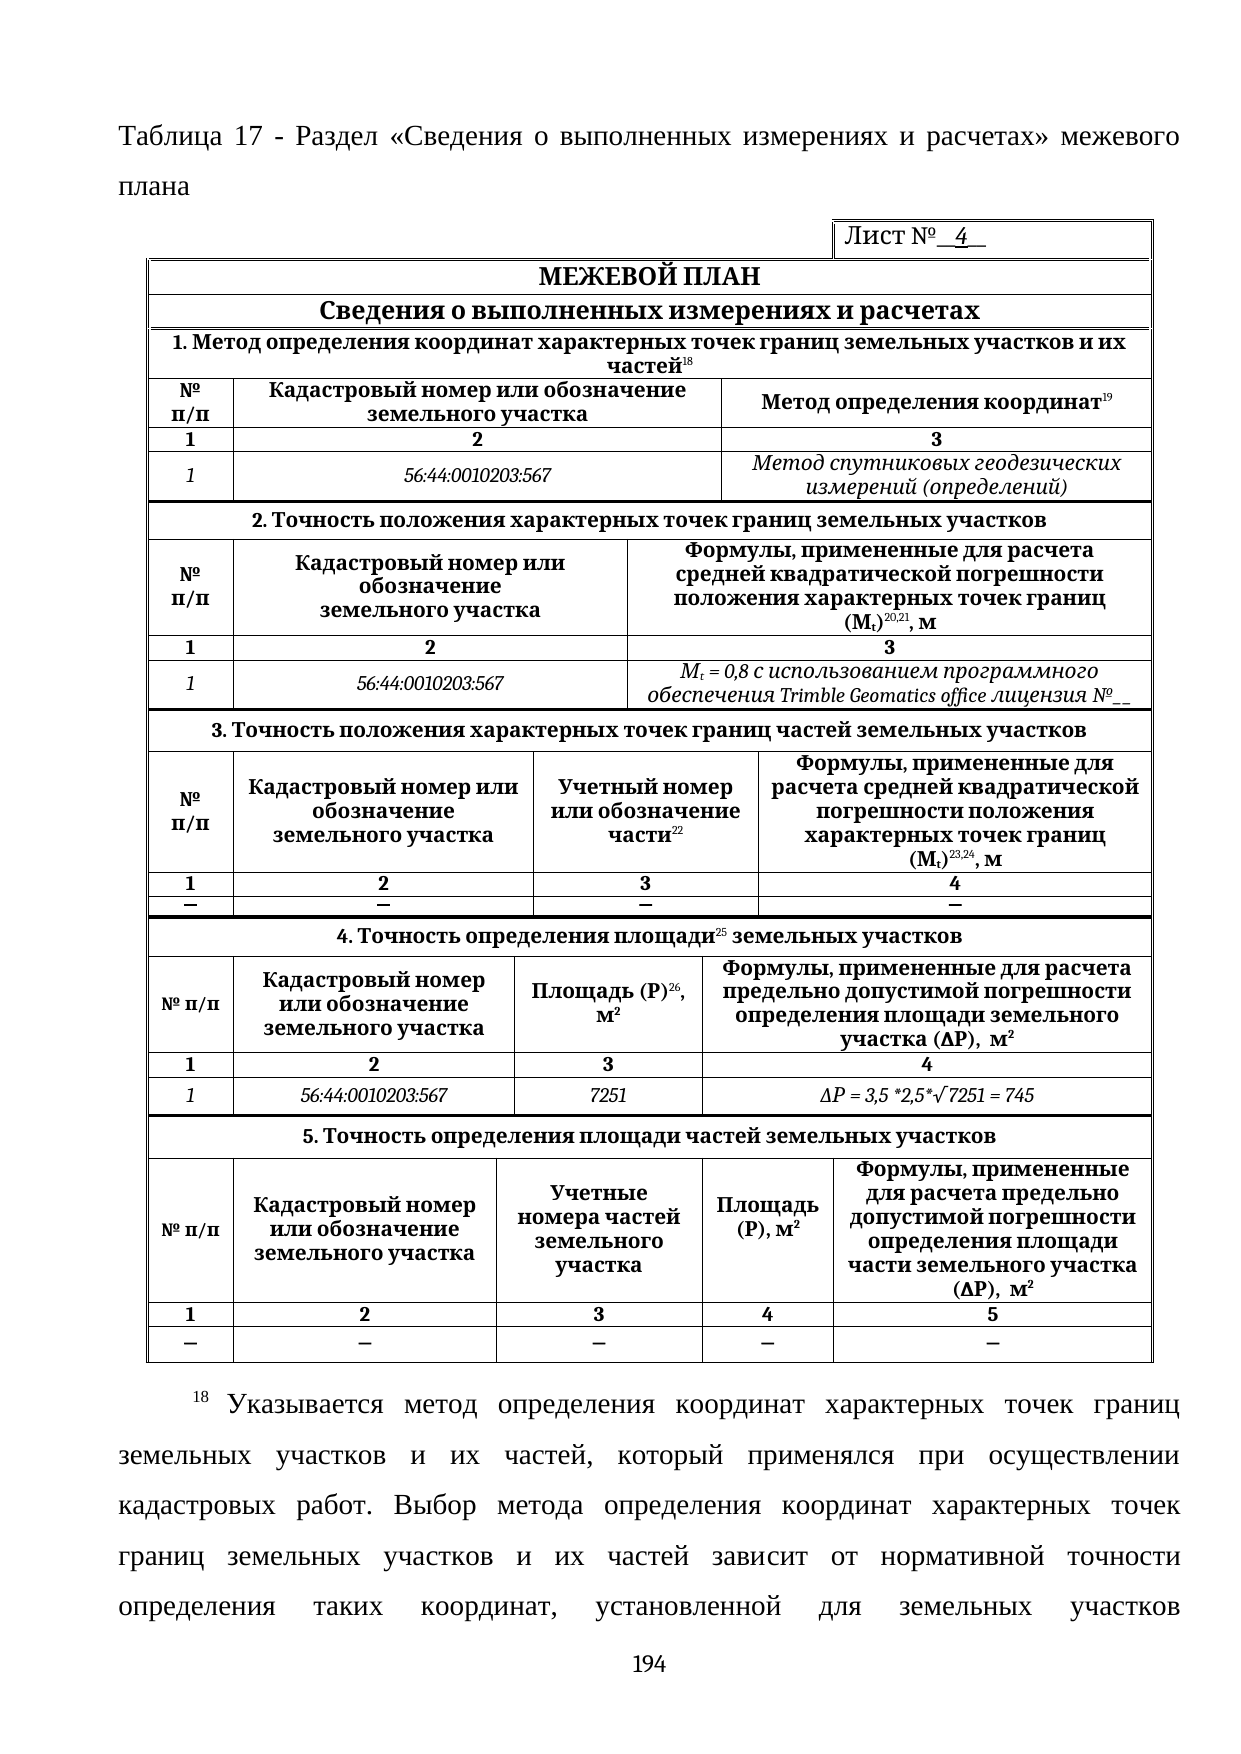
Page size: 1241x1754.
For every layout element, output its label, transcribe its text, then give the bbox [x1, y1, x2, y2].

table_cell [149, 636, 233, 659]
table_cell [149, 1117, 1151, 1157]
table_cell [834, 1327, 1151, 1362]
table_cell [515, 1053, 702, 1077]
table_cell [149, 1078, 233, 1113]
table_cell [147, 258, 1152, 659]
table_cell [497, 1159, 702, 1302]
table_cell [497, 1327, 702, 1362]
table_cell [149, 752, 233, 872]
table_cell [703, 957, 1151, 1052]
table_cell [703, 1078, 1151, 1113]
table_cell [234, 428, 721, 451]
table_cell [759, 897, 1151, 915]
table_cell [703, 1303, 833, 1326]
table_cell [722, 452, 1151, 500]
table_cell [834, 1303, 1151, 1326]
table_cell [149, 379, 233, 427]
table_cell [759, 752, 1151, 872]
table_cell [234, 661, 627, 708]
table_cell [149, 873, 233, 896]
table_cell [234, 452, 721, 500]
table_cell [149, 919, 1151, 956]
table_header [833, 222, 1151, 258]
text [118, 1387, 1181, 1621]
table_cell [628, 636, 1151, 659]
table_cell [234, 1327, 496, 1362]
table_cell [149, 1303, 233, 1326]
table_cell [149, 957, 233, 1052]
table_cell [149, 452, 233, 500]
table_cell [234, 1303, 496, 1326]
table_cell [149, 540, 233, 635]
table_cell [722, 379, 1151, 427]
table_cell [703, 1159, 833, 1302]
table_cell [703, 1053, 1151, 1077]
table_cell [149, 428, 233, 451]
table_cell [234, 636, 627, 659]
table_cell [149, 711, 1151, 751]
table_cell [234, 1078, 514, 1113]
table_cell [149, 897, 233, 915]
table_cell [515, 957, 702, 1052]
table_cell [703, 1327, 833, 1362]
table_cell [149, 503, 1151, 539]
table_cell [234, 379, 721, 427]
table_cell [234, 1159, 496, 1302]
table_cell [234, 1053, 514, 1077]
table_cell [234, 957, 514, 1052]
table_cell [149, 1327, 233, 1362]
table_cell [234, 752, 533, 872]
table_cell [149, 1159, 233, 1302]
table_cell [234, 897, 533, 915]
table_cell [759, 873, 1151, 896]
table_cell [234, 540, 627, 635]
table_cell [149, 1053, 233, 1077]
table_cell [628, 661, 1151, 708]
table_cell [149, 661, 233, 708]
text Таблица 17 - Раздел «Сведения о выполненных измерениях и расчетах» межевого плана [118, 118, 1181, 202]
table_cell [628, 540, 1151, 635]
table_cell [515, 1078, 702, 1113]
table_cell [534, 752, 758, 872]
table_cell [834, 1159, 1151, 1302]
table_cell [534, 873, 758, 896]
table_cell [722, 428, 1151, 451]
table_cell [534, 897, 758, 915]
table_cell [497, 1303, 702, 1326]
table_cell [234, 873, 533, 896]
